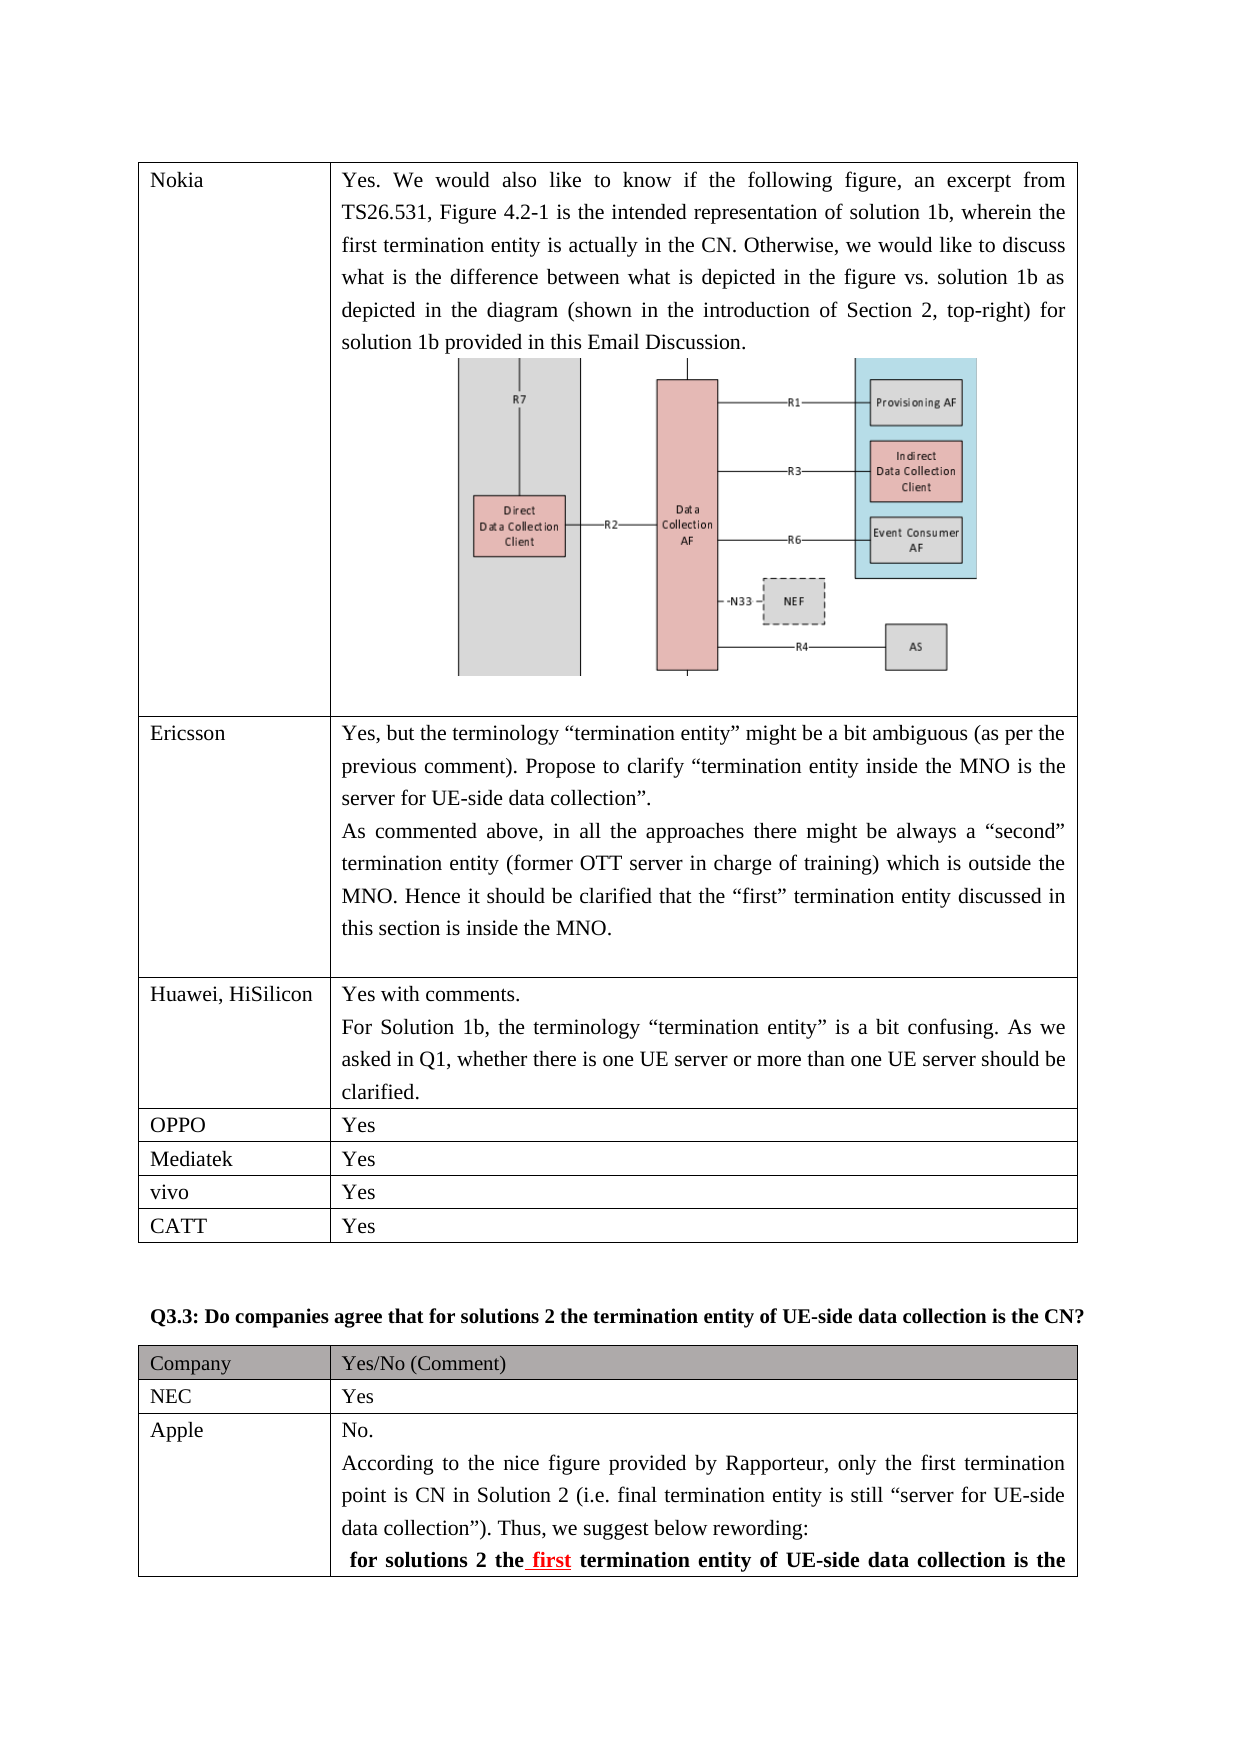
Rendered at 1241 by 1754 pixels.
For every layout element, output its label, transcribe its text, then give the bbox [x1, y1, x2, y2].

table_header Company [139, 1346, 330, 1379]
table_cell Mediatek [139, 1142, 330, 1175]
table_cell Yes, but the terminology “termination entity” might be a bit ambiguous (as per the previous comment). Propose to clarify “termination entity inside the MNO is the server for UE-side data collection”. As commented above, in all the approaches there might be always a “second” termination entity (former OTT server in charge of training) which is outside the MNO. Hence it should be clarified that the “first” termination entity discussed in this section is inside the MNO. [331, 717, 1077, 977]
table_cell Yes [331, 1142, 1077, 1175]
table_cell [331, 1414, 1077, 1576]
table_cell OPPO [139, 1109, 330, 1141]
table_cell Yes [331, 1176, 1077, 1208]
text Q3.3: Do companies agree that for solutions 2 the termination entity of UE-side data collection is the CN? [150, 1300, 1090, 1333]
table_cell Yes with comments. For Solution 1b, the terminology “termination entity” is a bit confusing. As we asked in Q1, whether there is one UE server or more than one UE server should be clarified. [331, 978, 1077, 1108]
table_cell Yes. We would also like to know if the following figure, an excerpt from TS26.531, Figure 4.2-1 is the intended representation of solution 1b, wherein the first termination entity is actually in the CN. Otherwise, we would like to discuss what is the difference between what is depicted in the figure vs. solution 1b as depicted in the diagram (shown in the introduction of Section 2, top-right) for solution 1b provided in this Email Discussion. [331, 163, 1077, 716]
table_cell CATT [139, 1209, 330, 1242]
table_header Yes/No (Comment) [331, 1346, 1077, 1379]
table_cell Yes [331, 1380, 1077, 1412]
picture [431, 358, 977, 676]
table_cell NEC [139, 1380, 330, 1412]
table_cell Apple [139, 1414, 330, 1576]
table_cell Nokia [139, 163, 330, 716]
table_cell Yes [331, 1209, 1077, 1242]
table_cell Ericsson [139, 717, 330, 977]
table_cell Yes [331, 1109, 1077, 1141]
table_cell Huawei, HiSilicon [139, 978, 330, 1108]
table_cell vivo [139, 1176, 330, 1208]
